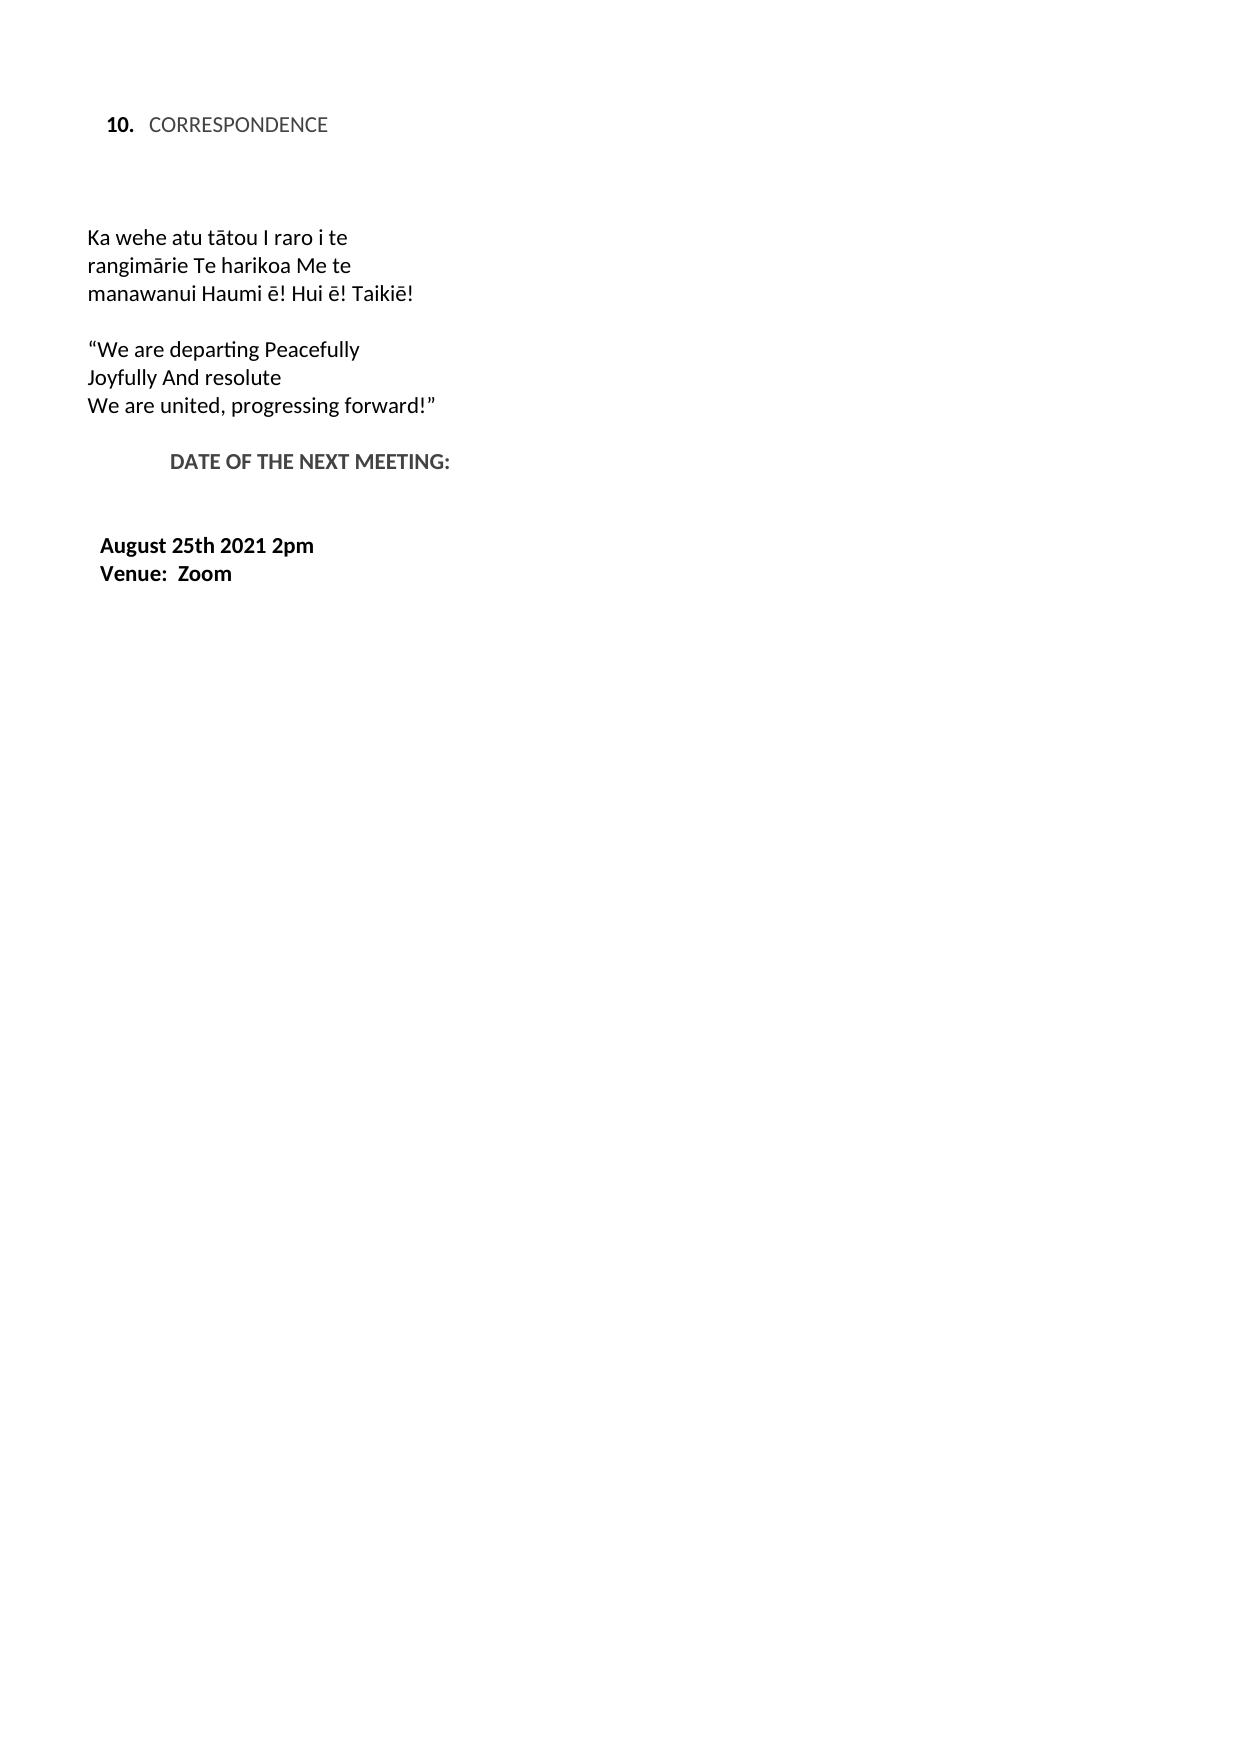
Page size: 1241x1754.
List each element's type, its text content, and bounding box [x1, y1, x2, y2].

text Ka wehe atu tātou I raro i te [87, 223, 1151, 251]
text manawanui Haumi ē! Hui ē! Taikiē! “We are departing Peacefully Joyfully And resolute We are united, progressing forward!” [87, 279, 1151, 419]
text Venue: Zoom [100, 559, 1151, 587]
text rangimārie Te harikoa Me te [87, 251, 1151, 279]
list CORRESPONDENCE [106, 110, 1151, 138]
subtitle DATE OF THE NEXT MEETING: [170, 447, 1151, 475]
text August 25th 2021 2pm [100, 531, 1151, 559]
